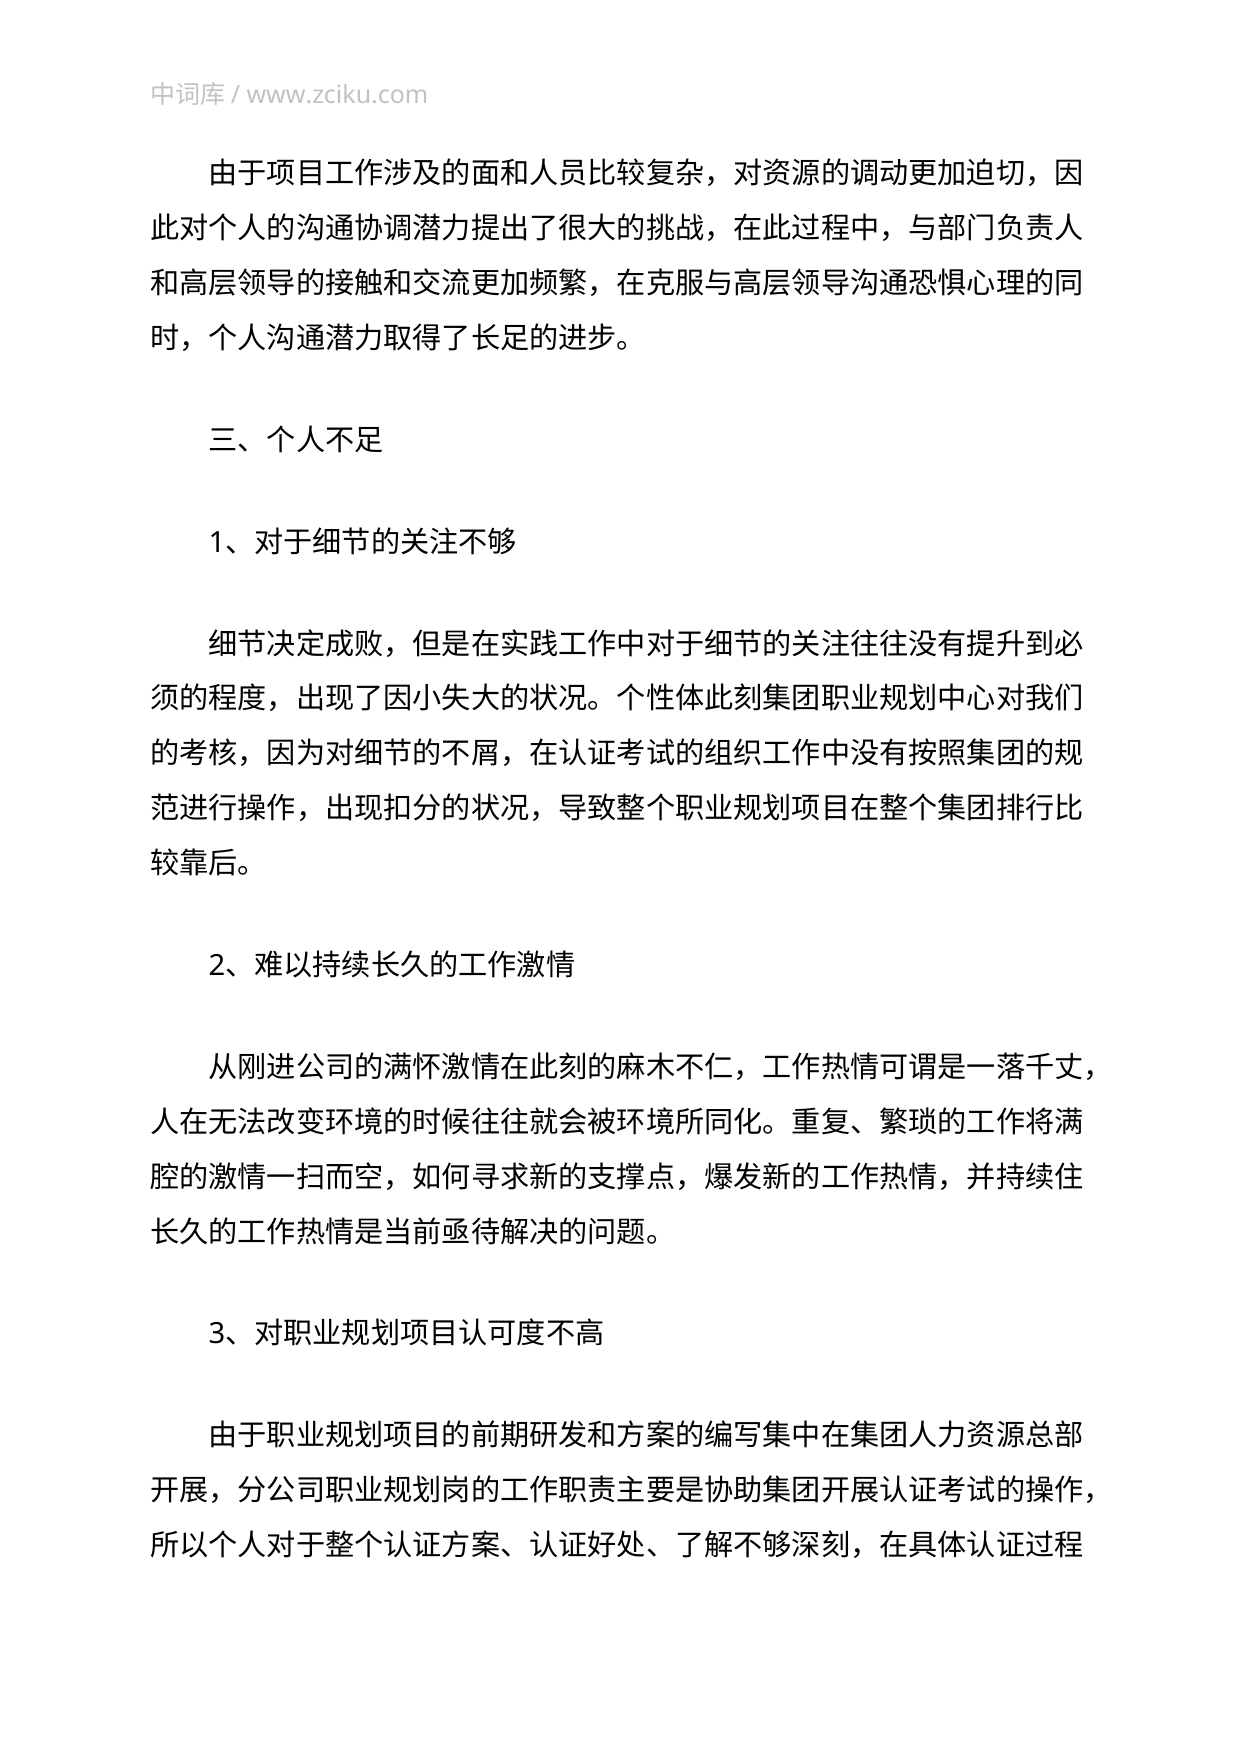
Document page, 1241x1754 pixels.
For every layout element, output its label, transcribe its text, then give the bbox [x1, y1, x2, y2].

text 3、对职业规划项目认可度不高 [150, 1310, 1090, 1352]
text 2、难以持续长久的工作激情 [150, 942, 1090, 984]
text 1、对于细节的关注不够 [150, 518, 1090, 561]
text 细节决定成败，但是在实践工作中对于细节的关注往往没有提升到必须的程度，出现了因小失大的状况。个性体此刻集团职业规划中心对我们的考核，因为对细节的不屑，在认证考试的组织工作中没有按照集团的规范进行操作，出现扣分的状况，导致整个职业规划项目在整个集团排行比较靠后。 [150, 620, 1090, 882]
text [150, 1412, 1090, 1564]
text 三、个人不足 [150, 416, 1090, 459]
text 从刚进公司的满怀激情在此刻的麻木不仁，工作热情可谓是一落千丈，人在无法改变环境的时候往往就会被环境所同化。重复、繁琐的工作将满腔的激情一扫而空，如何寻求新的支撑点，爆发新的工作热情，并持续住长久的工作热情是当前亟待解决的问题。 [150, 1043, 1090, 1251]
text 由于项目工作涉及的面和人员比较复杂，对资源的调动更加迫切，因此对个人的沟通协调潜力提出了很大的挑战，在此过程中，与部门负责人和高层领导的接触和交流更加频繁，在克服与高层领导沟通恐惧心理的同时，个人沟通潜力取得了长足的进步。 [150, 150, 1090, 357]
